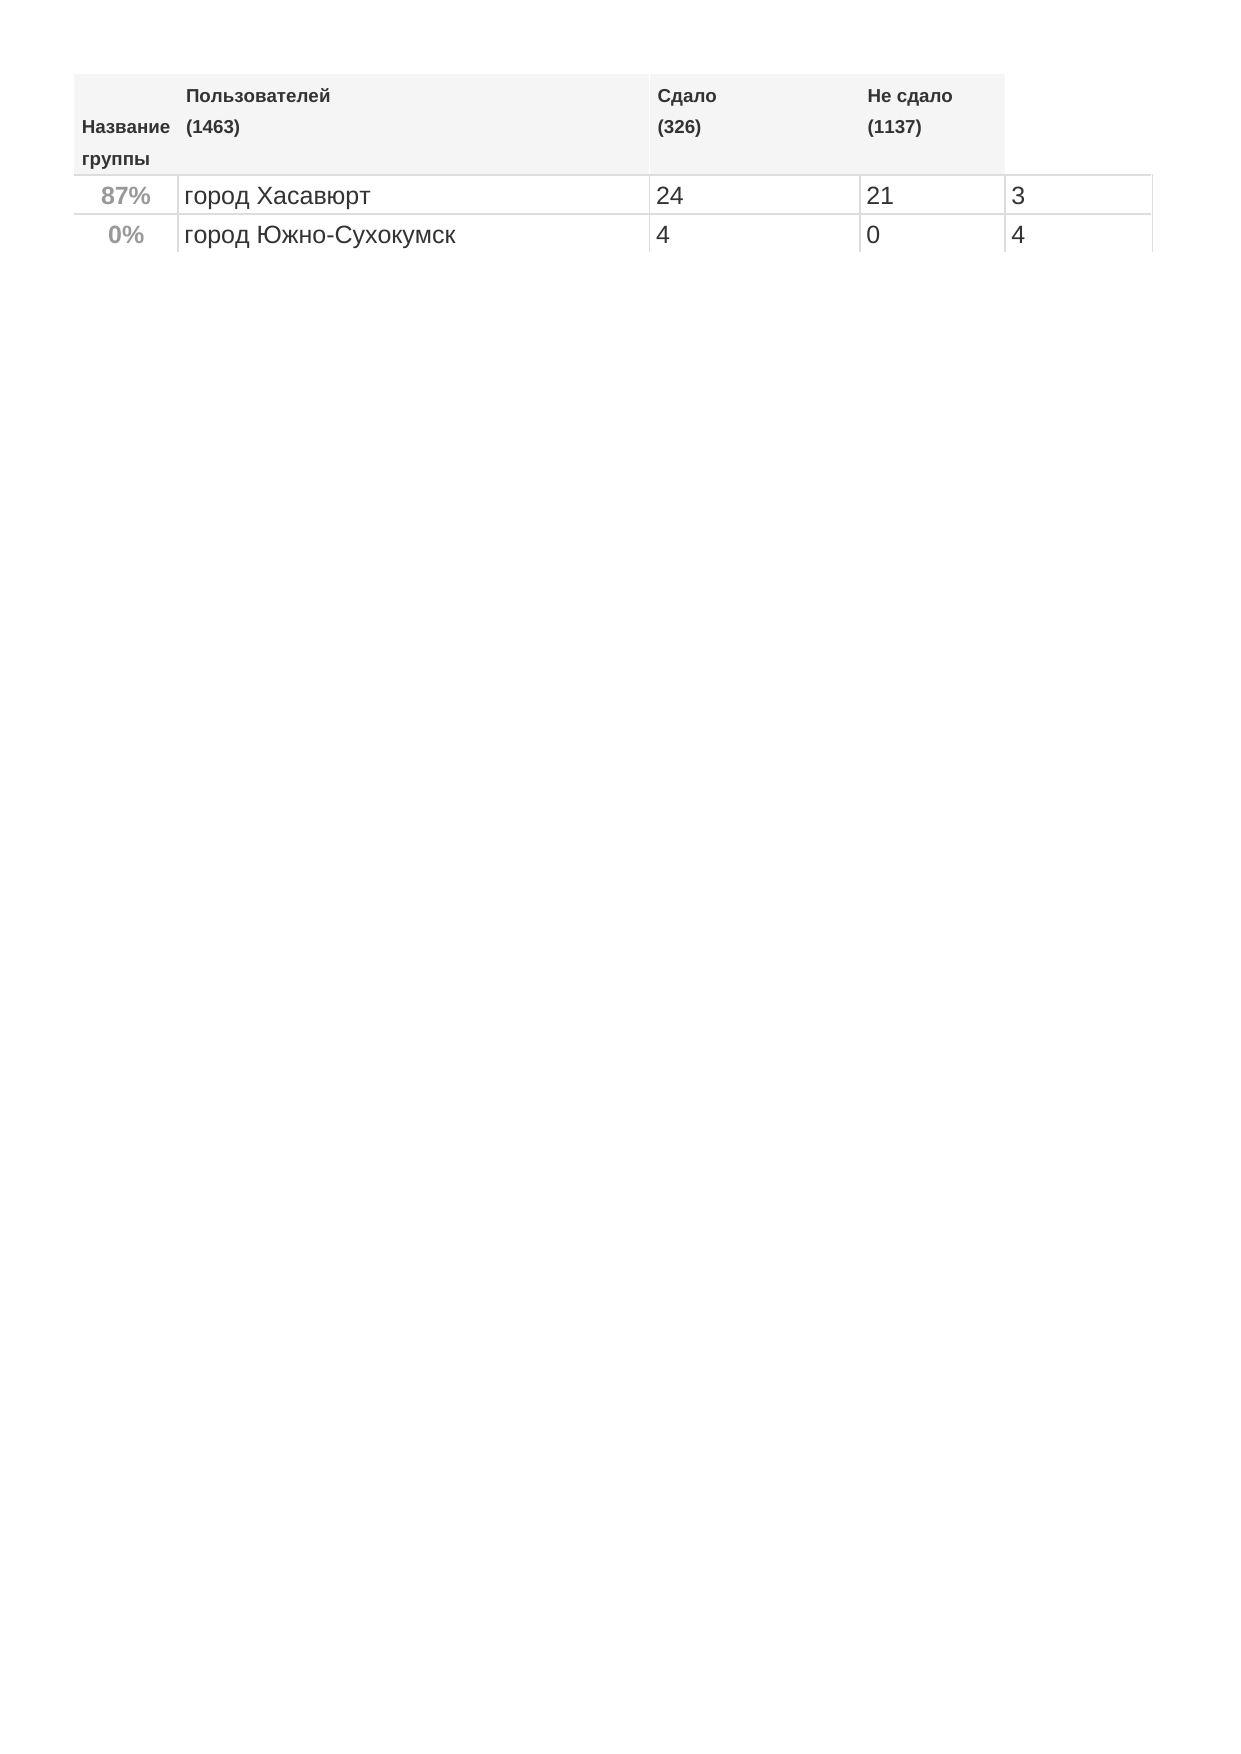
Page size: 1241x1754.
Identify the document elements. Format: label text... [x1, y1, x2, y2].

table_header Не сдало (1137) [860, 74, 1005, 174]
table_cell 3 [1006, 174, 1152, 213]
table_cell 24 [650, 176, 859, 213]
table_cell город Хасавюрт [179, 176, 649, 213]
table_cell 0% [74, 215, 177, 252]
table_cell 21 [861, 176, 1004, 213]
table_header Пользователей (1463) [178, 74, 649, 174]
table_cell город Южно-Сухокумск [179, 215, 649, 252]
table_header Сдало (326) [650, 74, 860, 174]
table_cell 4 [650, 215, 859, 252]
table_header Название группы [74, 74, 178, 174]
table_cell 4 [1006, 213, 1152, 252]
table_cell 87% [74, 176, 177, 213]
table_cell 0 [861, 215, 1004, 252]
